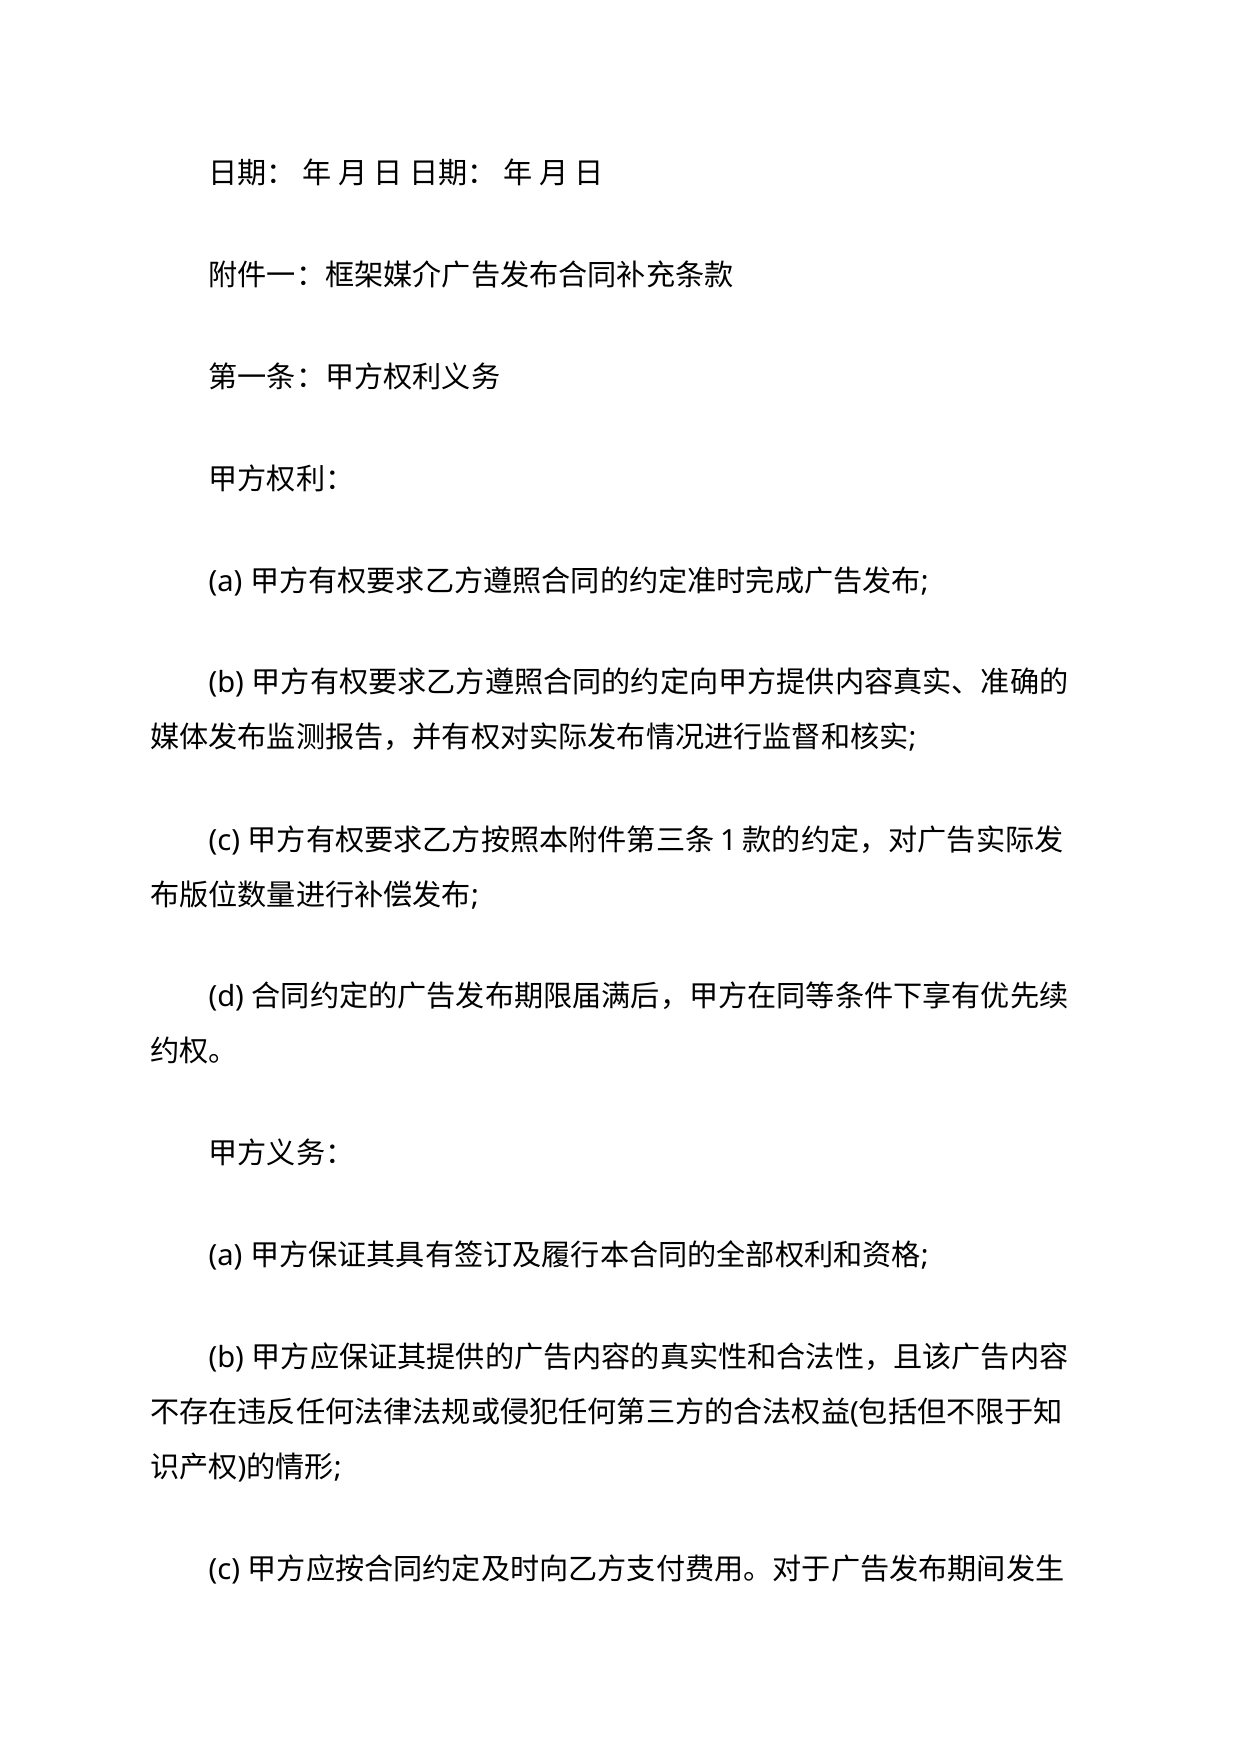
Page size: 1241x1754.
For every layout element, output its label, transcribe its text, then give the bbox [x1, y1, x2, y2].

text (c) 甲方有权要求乙方按照本附件第三条1款的约定，对广告实际发布版位数量进行补偿发布; [150, 816, 1090, 913]
text (a) 甲方有权要求乙方遵照合同的约定准时完成广告发布; [150, 557, 1090, 599]
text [150, 1546, 1090, 1588]
text 甲方义务： [150, 1130, 1090, 1172]
text (a) 甲方保证其具有签订及履行本合同的全部权利和资格; [150, 1232, 1090, 1274]
text (d) 合同约定的广告发布期限届满后，甲方在同等条件下享有优先续约权。 [150, 973, 1090, 1070]
text (b) 甲方有权要求乙方遵照合同的约定向甲方提供内容真实、准确的媒体发布监测报告，并有权对实际发布情况进行监督和核实; [150, 659, 1090, 756]
text (b) 甲方应保证其提供的广告内容的真实性和合法性，且该广告内容不存在违反任何法律法规或侵犯任何第三方的合法权益(包括但不限于知识产权)的情形; [150, 1333, 1090, 1486]
text 附件一：框架媒介广告发布合同补充条款 [150, 252, 1090, 294]
text 第一条：甲方权利义务 [150, 353, 1090, 396]
text 日期： 年 月 日 日期： 年 月 日 [150, 150, 1090, 192]
text 甲方权利： [150, 455, 1090, 498]
